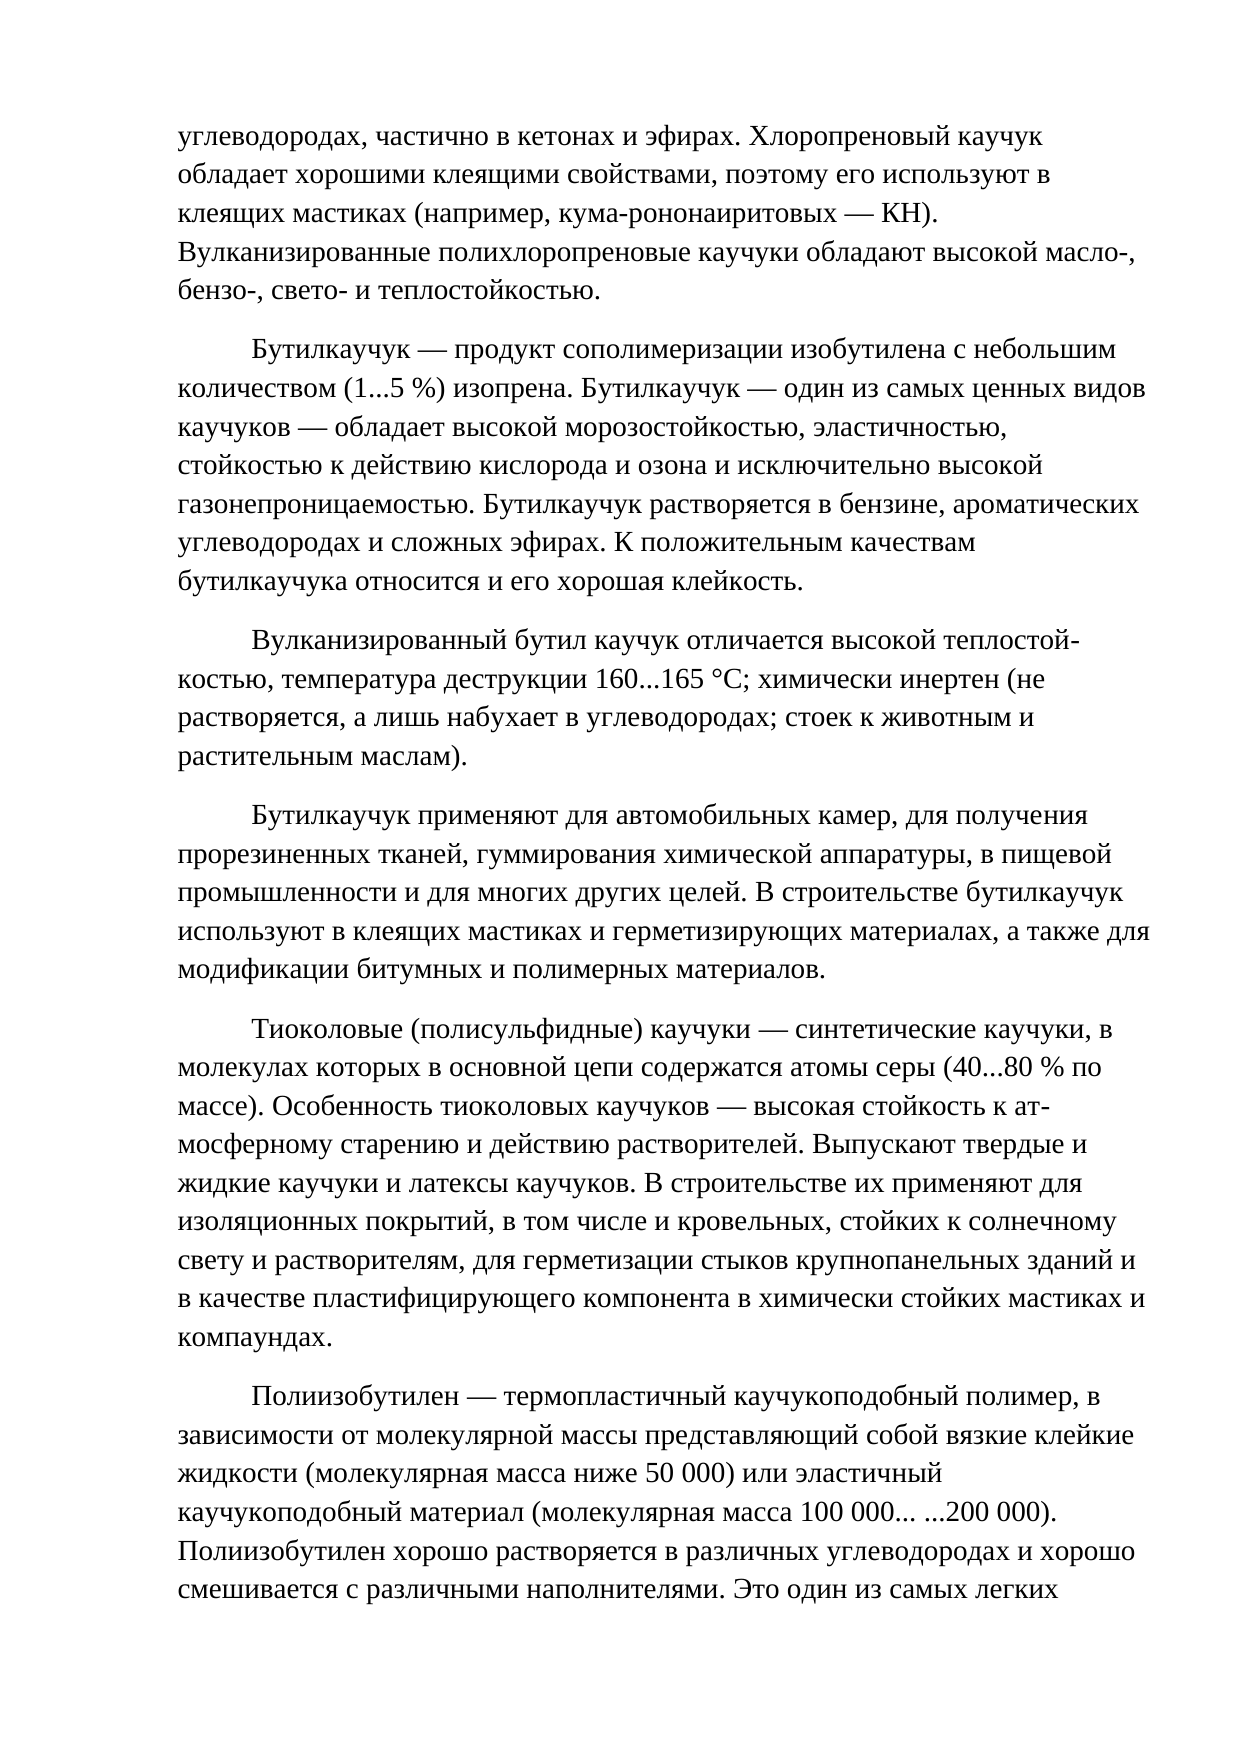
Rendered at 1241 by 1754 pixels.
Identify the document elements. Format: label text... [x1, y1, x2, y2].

text Вулканизированный бутил каучук отличается высокой теплостойкостью, температура деструкции 160...165 °С; химически инертен (не растворяется, а лишь набухает в углеводородах; стоек к животным и растительным маслам). [177, 622, 1152, 771]
text Тиоколовые (полисульфидные) каучуки — синтетические каучуки, в молекулах которых в основной цепи содержатся атомы серы (40...80 % по массе). Особенность тиоколовых каучуков — высокая стойкость к атмосферному старению и действию растворителей. Выпускают твердые и жидкие каучуки и латексы каучуков. В строительстве их применяют для изоляционных покрытий, в том числе и кровельных, стойких к солнечному свету и растворителям, для герметизации стыков крупнопанельных зданий и в качестве пластифицирующего компонента в химически стойких мастиках и компаундах. [177, 1011, 1152, 1353]
text Бутилкаучук — продукт сополимеризации изобутилена с небольшим количеством (1...5 %) изопрена. Бутилкаучук — один из самых ценных видов каучуков — обладает высокой морозостойкостью, эластичностью, стойкостью к действию кислорода и озона и исключительно высокой газонепроницаемостью. Бутилкаучук растворяется в бензине, ароматических углеводородах и сложных эфирах. К положительным качествам бутилкаучука относится и его хорошая клейкость. [177, 332, 1152, 596]
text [177, 1378, 1152, 1605]
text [177, 118, 1152, 306]
text Бутилкаучук применяют для автомобильных камер, для получения прорезиненных тканей, гуммирования химической аппаратуры, в пищевой промышленности и для многих других целей. В строительстве бутилкаучук используют в клеящих мастиках и герметизирующих материалах, а также для модификации битумных и полимерных материалов. [177, 797, 1152, 985]
